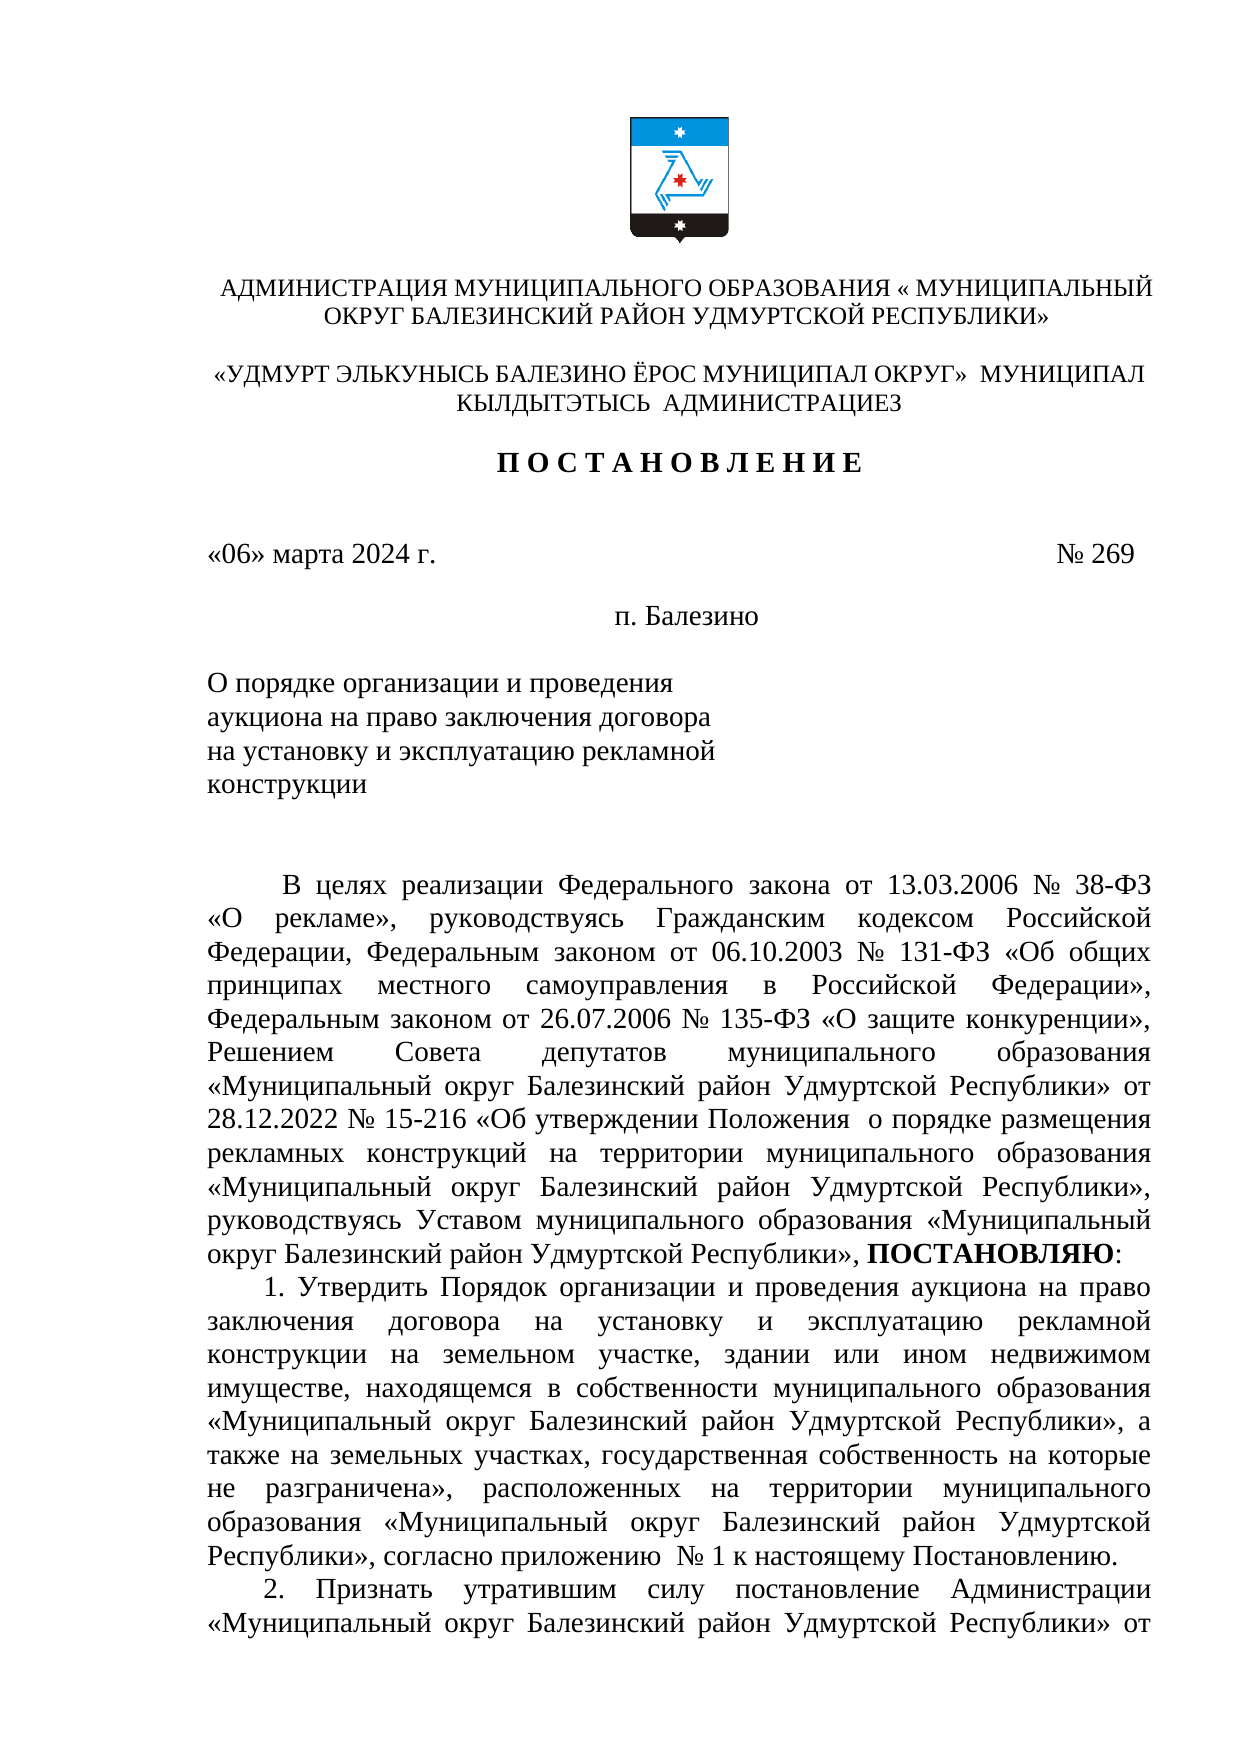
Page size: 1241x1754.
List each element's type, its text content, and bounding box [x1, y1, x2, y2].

text АДМИНИСТРАЦИЯ МУНИЦИПАЛЬНОГО ОБРАЗОВАНИЯ « МУНИЦИПАЛЬНЫЙ ОКРУГ БАЛЕЗИНСКИЙ РАЙОН УДМУРТСКОЙ РЕСПУБЛИКИ» [207, 273, 1167, 330]
text П О С Т А Н О В Л Е Н И Е [207, 445, 1152, 479]
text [207, 1571, 1152, 1638]
text п. Балезино [207, 598, 1167, 632]
text 1. Утвердить Порядок организации и проведения аукциона на право заключения договора на установку и эксплуатацию рекламной конструкции на земельном участке, здании или ином недвижимом имуществе, находящемся в собственности муниципального образования «Муниципальный округ Балезинский район Удмуртской Республики», а также на земельных участках, государственная собственность на которые не разграничена», расположенных на территории муниципального образования «Муниципальный округ Балезинский район Удмуртской Республики», согласно приложению № 1 к настоящему Постановлению. [207, 1269, 1152, 1571]
table_header № 269 [680, 536, 1163, 570]
text В целях реализации Федерального закона от 13.03.2006 № 38-ФЗ «О рекламе», руководствуясь Гражданским кодексом Российской Федерации, Федеральным законом от 06.10.2003 № 131-ФЗ «Об общих принципах местного самоуправления в Российской Федерации», Федеральным законом от 26.07.2006 № 135-ФЗ «О защите конкуренции», Решением Совета депутатов муниципального образования «Муниципальный округ Балезинский район Удмуртской Республики» от 28.12.2022 № 15-216 «Об утверждении Положения о порядке размещения рекламных конструкций на территории муниципального образования «Муниципальный округ Балезинский район Удмуртской Республики», руководствуясь Уставом муниципального образования «Муниципальный округ Балезинский район Удмуртской Республики», ПОСТАНОВЛЯЮ: [207, 867, 1152, 1269]
text «УДМУРТ ЭЛЬКУНЫСЬ БАЛЕЗИНО ЁРОС МУНИЦИПАЛ ОКРУГ» МУНИЦИПАЛ КЫЛДЫТЭТЫСЬ АДМИНИСТРАЦИЕЗ [207, 359, 1152, 416]
table_header «06» марта 2024 г. [196, 536, 680, 570]
table_header О порядке организации и проведения аукциона на право заключения договора на установку и эксплуатацию рекламной конструкции [196, 666, 738, 800]
picture [676, 128, 684, 136]
picture [630, 117, 729, 244]
